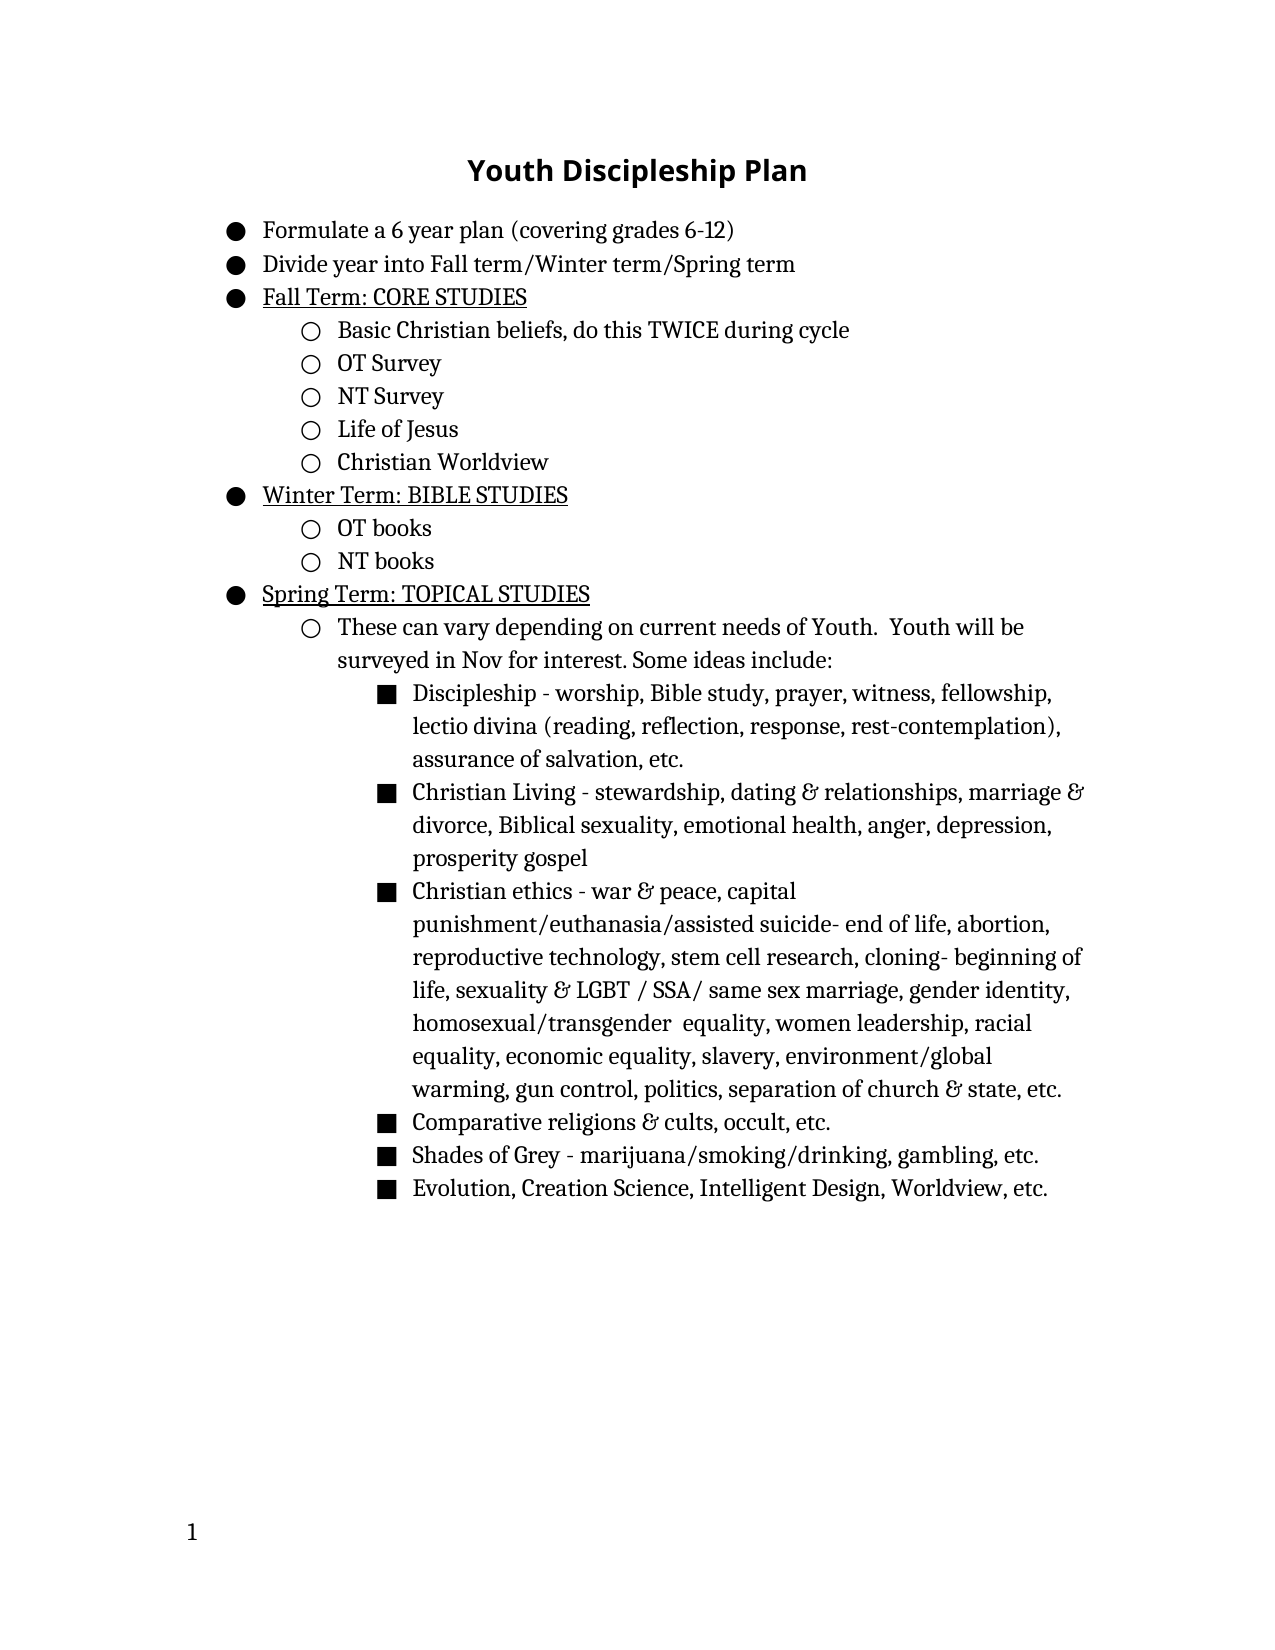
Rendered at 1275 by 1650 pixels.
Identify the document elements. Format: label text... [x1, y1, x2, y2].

list Comparative religions & cults, occult, etc. [375, 1108, 1087, 1137]
list Christian Living - stewardship, dating & relationships, marriage & divorce, Biblical sexuality, emotional health, anger, depression, prosperity gospel [375, 778, 1087, 873]
list Christian Worldview [300, 448, 1087, 476]
list These can vary depending on current needs of Youth. Youth will be surveyed in Nov for interest. Some ideas include: [300, 613, 1087, 674]
list Basic Christian beliefs, do this TWICE during cycle [300, 316, 1087, 344]
list Fall Term: CORE STUDIES [225, 282, 1087, 311]
list Evolution, Creation Science, Intelligent Design, Worldview, etc. [375, 1174, 1087, 1203]
list Christian ethics - war & peace, capital punishment/euthanasia/assisted suicide- end of life, abortion, reproductive technology, stem cell research, cloning- beginning of life, sexuality & LGBT / SSA/ same sex marriage, gender identity, homosexual/transgender equality, women leadership, racial equality, economic equality, slavery, environment/global warming, gun control, politics, separation of church & state, etc. [375, 877, 1087, 1104]
list Discipleship - worship, Bible study, prayer, witness, fellowship, lectio divina (reading, reflection, response, rest-contemplation), assurance of salvation, etc. [375, 679, 1087, 773]
list NT books [300, 547, 1087, 575]
list NT Survey [300, 382, 1087, 410]
list Life of Jesus [300, 414, 1087, 443]
list OT Survey [300, 348, 1087, 377]
title Youth Discipleship Plan [187, 150, 1087, 190]
list Divide year into Fall term/Winter term/Spring term [225, 249, 1087, 278]
list OT books [300, 514, 1087, 542]
list Formulate a 6 year plan (covering grades 6-12) [225, 216, 1087, 245]
list Shades of Grey - marijuana/smoking/drinking, gambling, etc. [375, 1141, 1087, 1170]
list Spring Term: TOPICAL STUDIES [225, 580, 1087, 608]
list Winter Term: BIBLE STUDIES [225, 481, 1087, 509]
